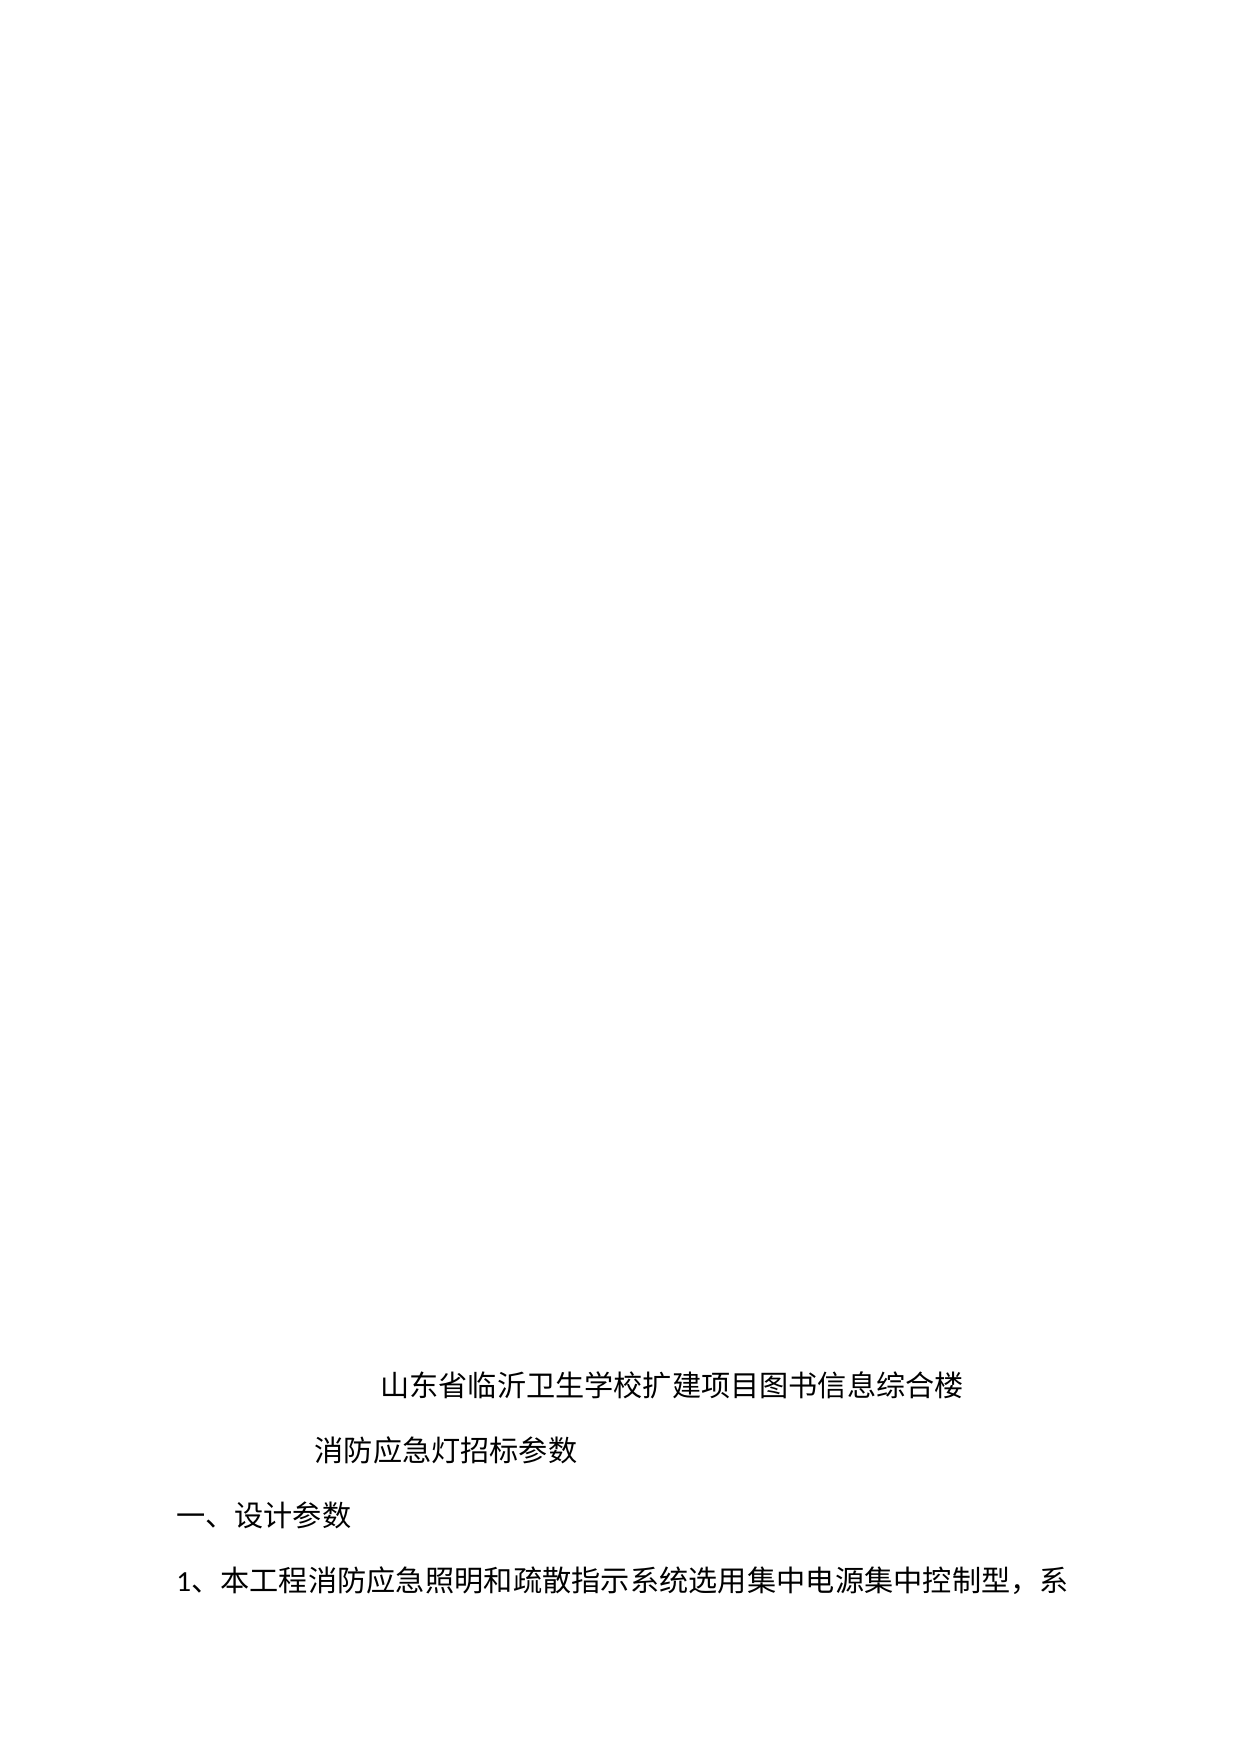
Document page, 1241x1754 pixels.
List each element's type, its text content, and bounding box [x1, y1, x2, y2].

text 消防应急灯招标参数 [176, 1416, 1070, 1481]
text 山东省临沂卫生学校扩建项目图书信息综合楼 [176, 1351, 1070, 1416]
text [176, 1546, 1070, 1611]
list 设计参数 [176, 1481, 1070, 1546]
